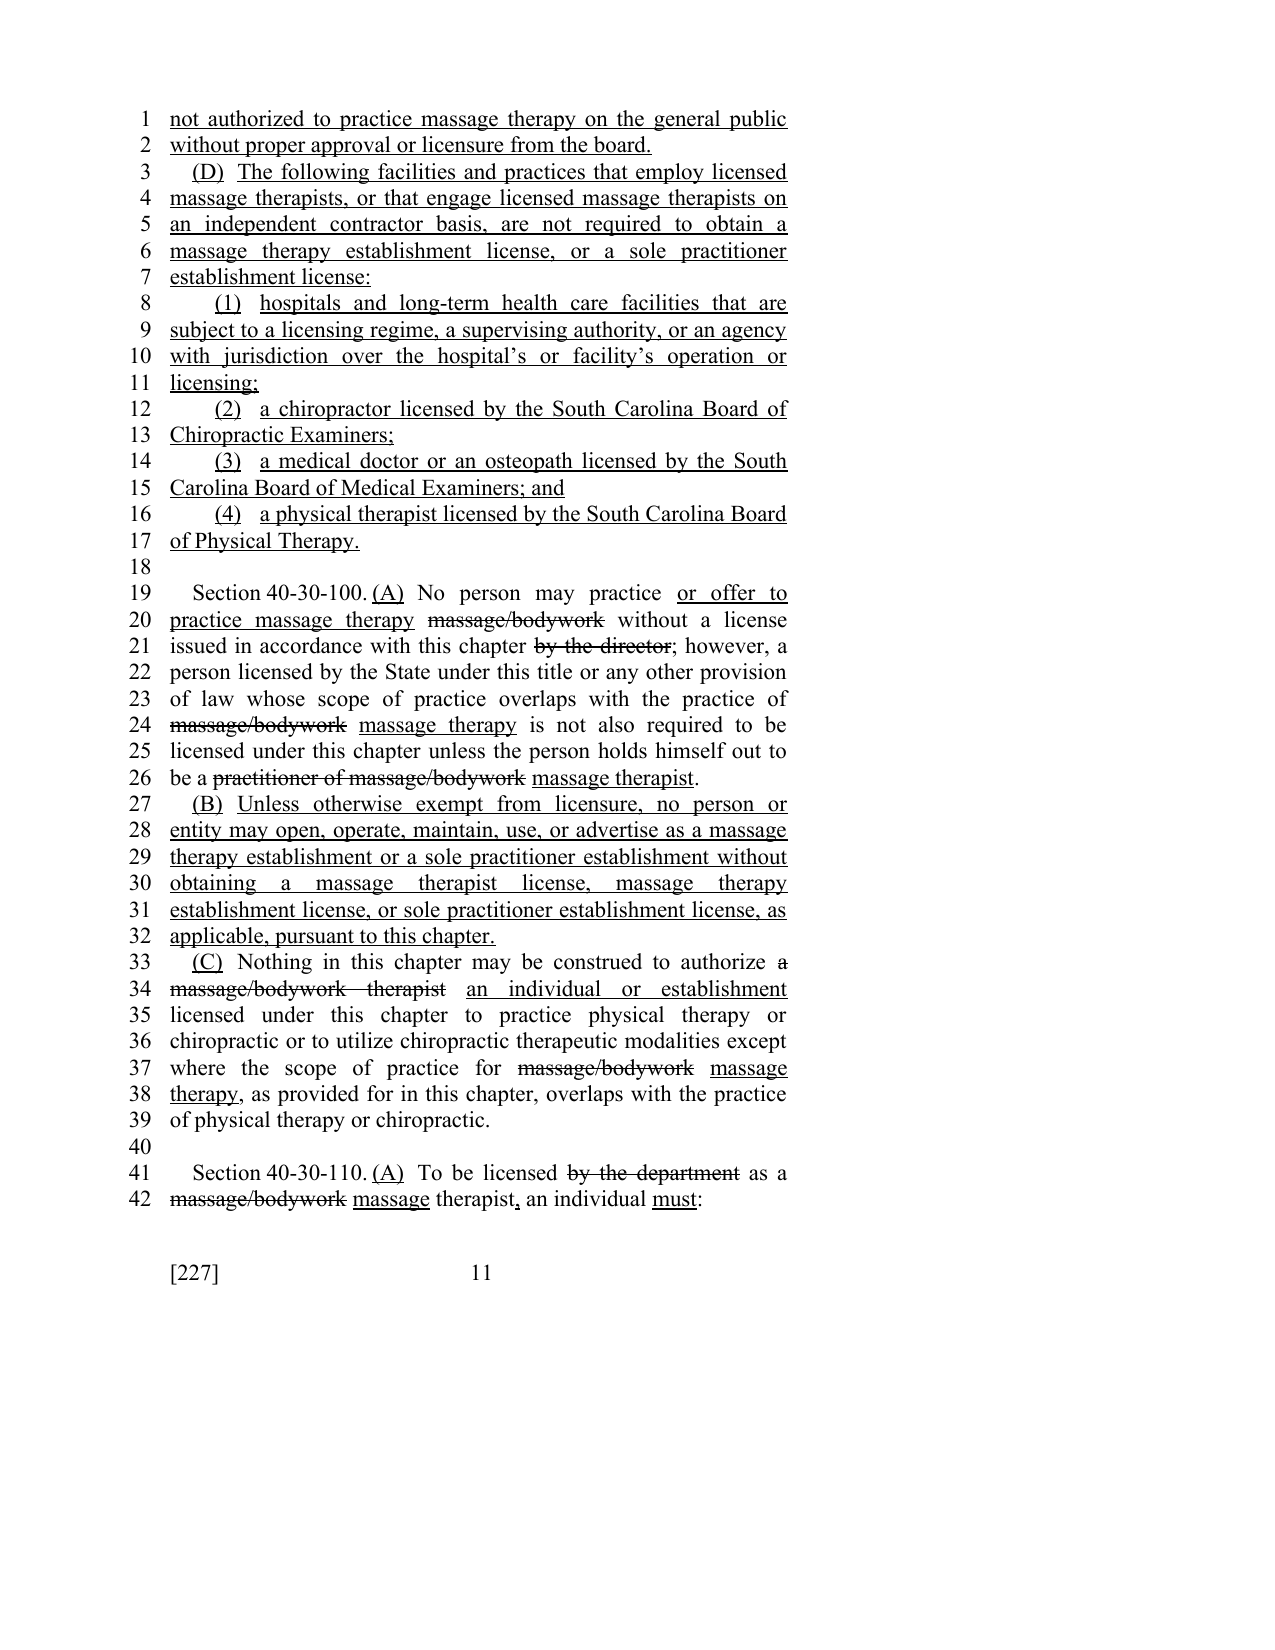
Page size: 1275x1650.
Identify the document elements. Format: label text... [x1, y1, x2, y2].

text (1) hospitals and long-term health care facilities that are subject to a licensing regime, a supervising authority, or an agency with jurisdiction over the hospital’s or facility’s operation or licensing; [169, 340, 787, 365]
text (D) The following facilities and practices that employ licensed massage therapists, or that engage licensed massage therapists on an independent contractor basis, are not required to obtain a massage therapy establishment license, or a sole practitioner establishment license: [169, 261, 787, 289]
text (1) hospitals and long-term health care facilities that are subject to a licensing regime, a supervising authority, or an agency with jurisdiction over the hospital’s or facility’s operation or licensing; [169, 289, 787, 339]
text (C) Nothing in this chapter may be construed to authorize a massage/bodywork therapist an individual or establishment licensed under this chapter to practice physical therapy or chiropractic or to utilize chiropractic therapeutic modalities except where the scope of practice for massage/bodywork massage therapy, as provided for in this chapter, overlaps with the practice of physical therapy or chiropractic. [169, 948, 787, 1133]
text (2) a chiropractor licensed by the South Carolina Board of Chiropractic Examiners; [169, 395, 787, 448]
text (4) a physical therapist licensed by the South Carolina Board of Physical Therapy. [169, 500, 787, 553]
text (3) a medical doctor or an osteopath licensed by the South Carolina Board of Medical Examiners; and [169, 448, 787, 500]
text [169, 129, 787, 158]
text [169, 105, 787, 128]
text Section 40-30-110. (A) To be licensed by the department as a massage/bodywork massage therapist, an individual must: [169, 1159, 787, 1212]
text Section 40-30-100. (A) No person may practice or offer to practice massage therapy massage/bodywork without a license issued in accordance with this chapter by the director; however, a person licensed by the State under this title or any other provision of law whose scope of practice overlaps with the practice of massage/bodywork massage therapy is not also required to be licensed under this chapter unless the person holds himself out to be a practitioner of massage/bodywork massage therapist. [169, 579, 787, 790]
text (1) hospitals and long-term health care facilities that are subject to a licensing regime, a supervising authority, or an agency with jurisdiction over the hospital’s or facility’s operation or licensing; [169, 366, 787, 395]
text (B) Unless otherwise exempt from licensure, no person or entity may open, operate, maintain, use, or advertise as a massage therapy establishment or a sole practitioner establishment without obtaining a massage therapist license, massage therapy establishment license, or sole practitioner establishment license, as applicable, pursuant to this chapter. [169, 790, 787, 839]
text (D) The following facilities and practices that employ licensed massage therapists, or that engage licensed massage therapists on an independent contractor basis, are not required to obtain a massage therapy establishment license, or a sole practitioner establishment license: [169, 158, 787, 207]
